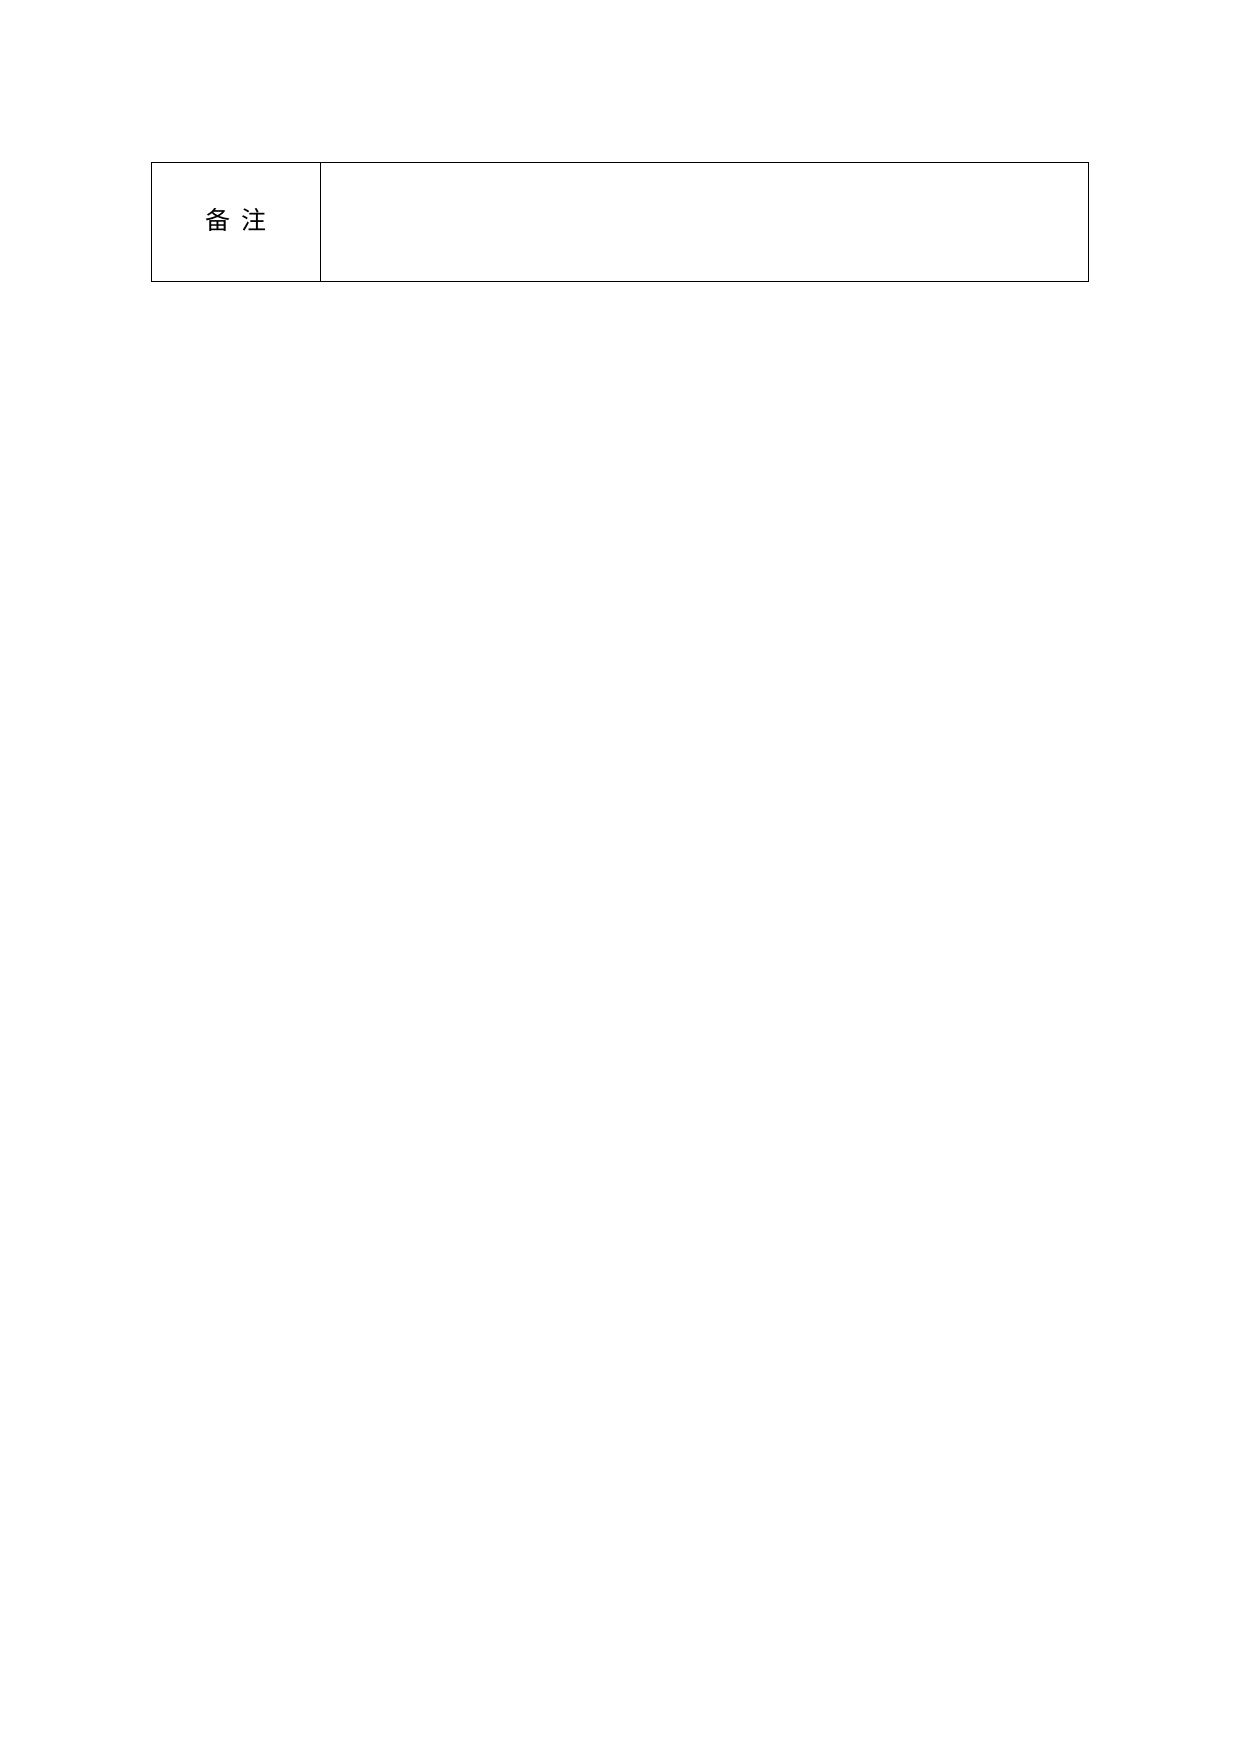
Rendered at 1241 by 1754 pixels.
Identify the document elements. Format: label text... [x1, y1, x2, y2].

table_cell 备 注 [152, 163, 320, 281]
table_cell [321, 163, 1088, 281]
